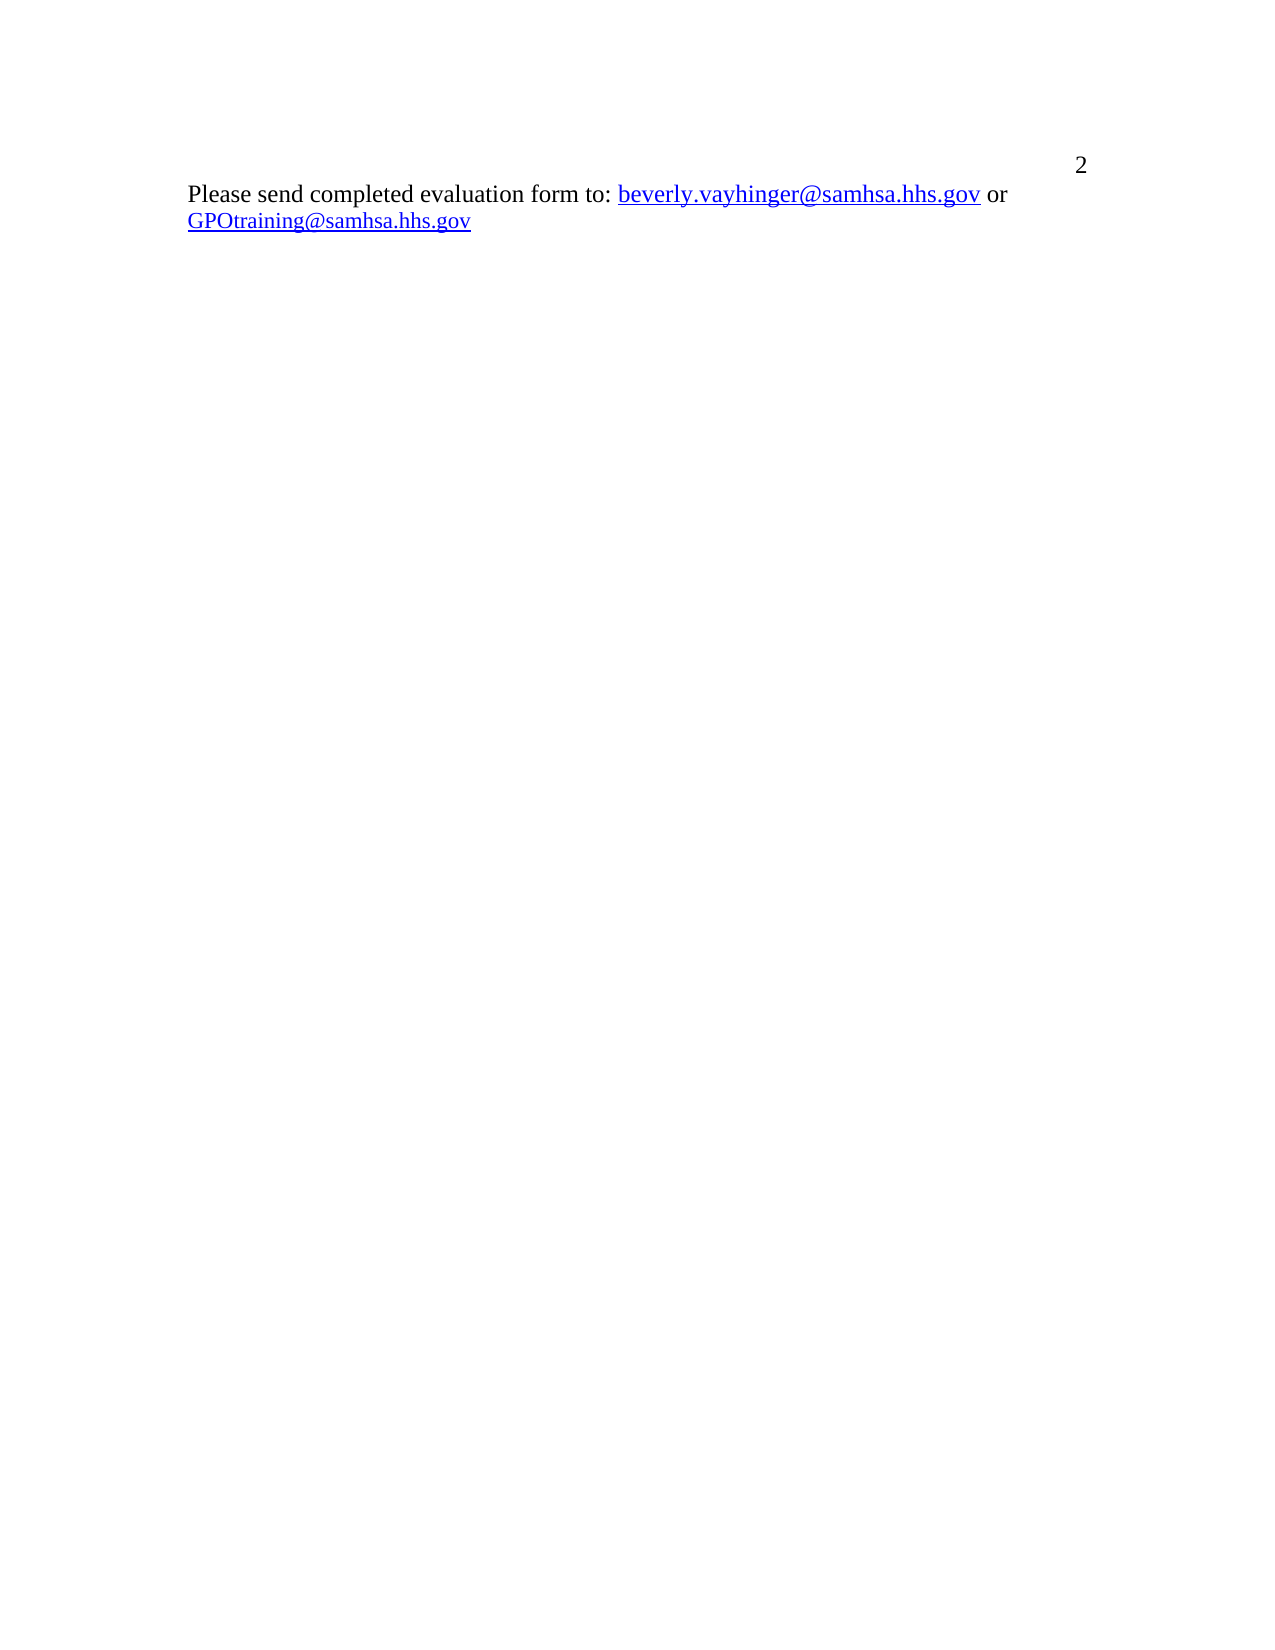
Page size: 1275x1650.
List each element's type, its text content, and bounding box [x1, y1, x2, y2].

text Please send completed evaluation form to: beverly.vayhinger@samhsa.hhs.gov or GPOtraining@samhsa.hhs.gov [187, 150, 1087, 234]
